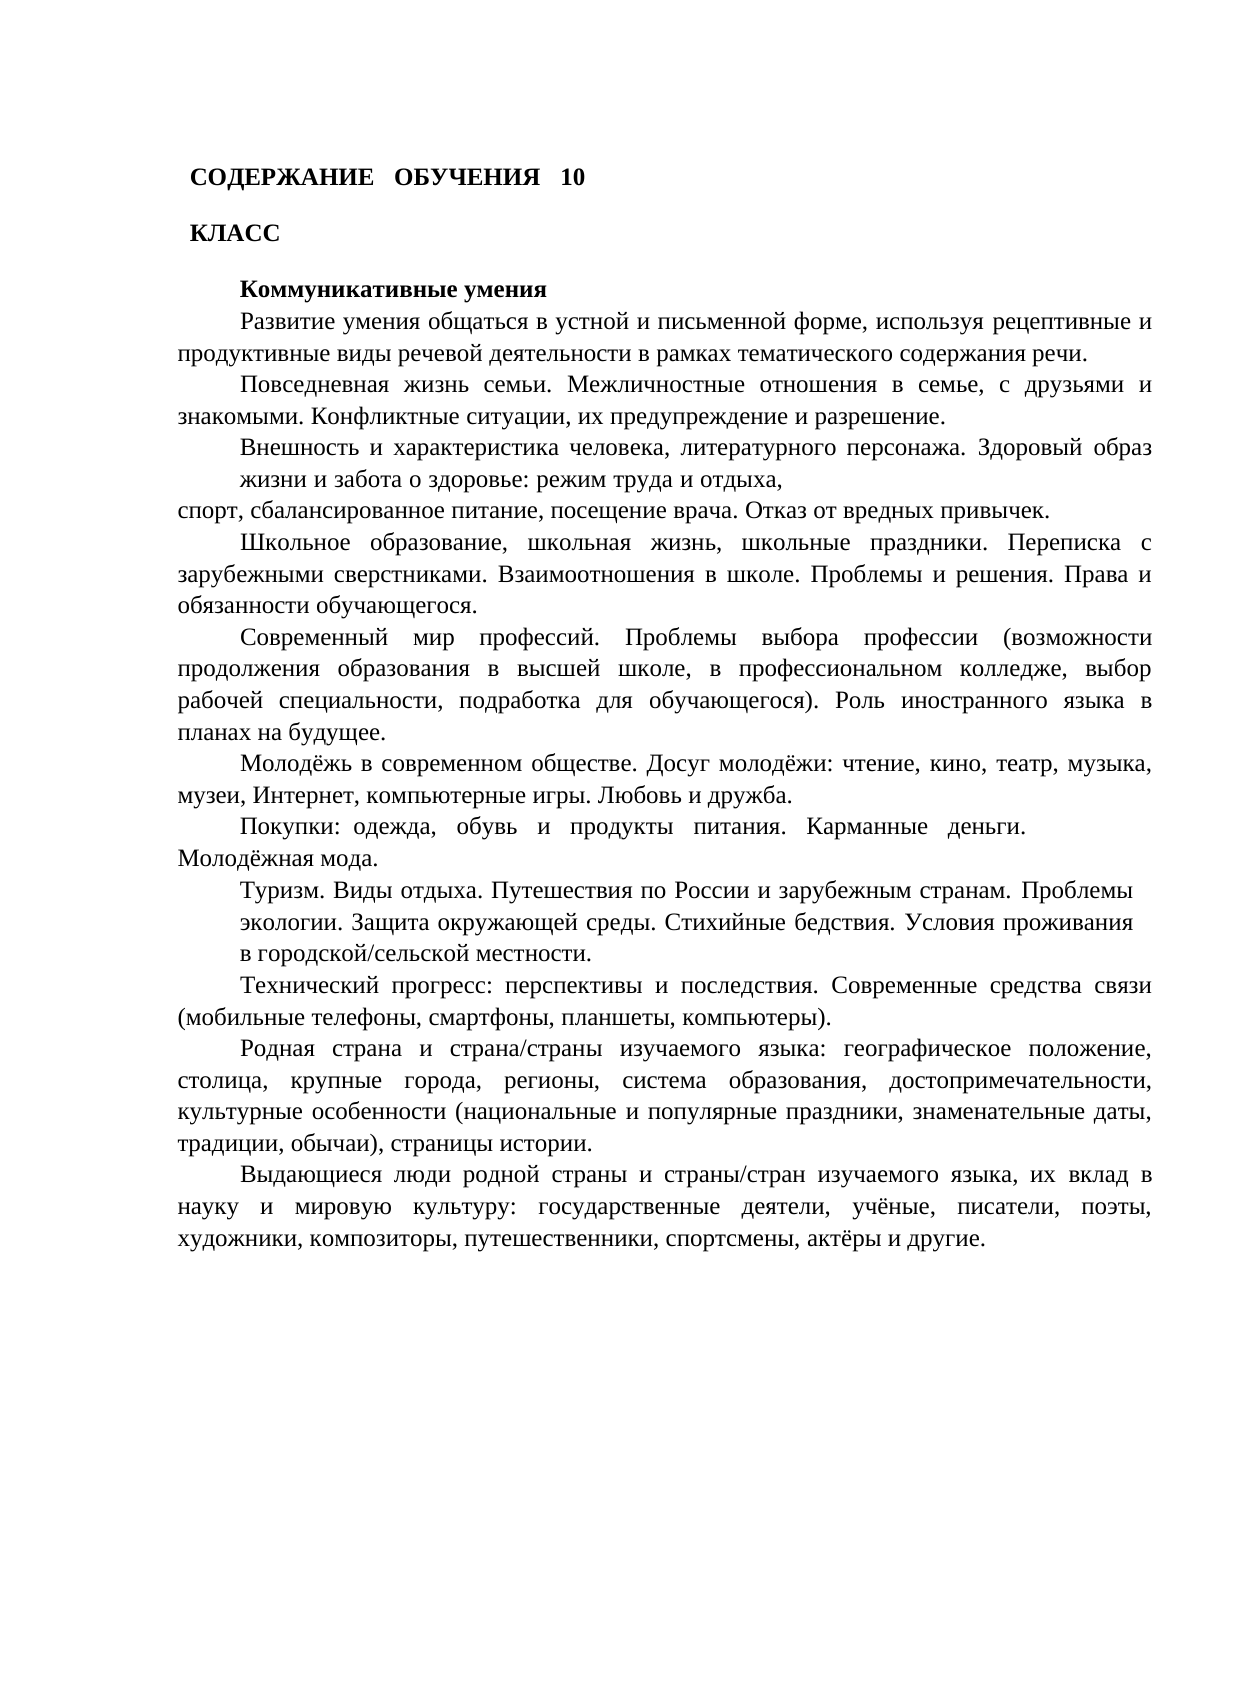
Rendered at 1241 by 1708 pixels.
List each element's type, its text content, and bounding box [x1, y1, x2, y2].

text Современный мир профессий. Проблемы выбора профессии (возможности продолжения образования в высшей школе, в профессиональном колледже, выбор рабочей специальности, подработка для обучающегося). Роль иностранного языка в планах на будущее. [177, 622, 1152, 745]
text Внешность и характеристика человека, литературного персонажа. Здоровый образ жизни и забота о здоровье: режим труда и отдыха, [239, 432, 1152, 493]
text Школьное образование, школьная жизнь, школьные праздники. Переписка с зарубежными сверстниками. Взаимоотношения в школе. Проблемы и решения. Права и обязанности обучающегося. [177, 527, 1152, 619]
text Туризм. Виды отдыха. Путешествия по России и зарубежным странам. Проблемы экологии. Защита окружающей среды. Стихийные бедствия. Условия проживания в городской/сельской местности. [239, 875, 1133, 967]
text Технический прогресс: перспективы и последствия. Современные средства связи (мобильные телефоны, смартфоны, планшеты, компьютеры). [177, 970, 1152, 1030]
text Коммуникативные умения [239, 274, 1169, 303]
text Молодёжь в современном обществе. Досуг молодёжи: чтение, кино, театр, музыка, музеи, Интернет, компьютерные игры. Любовь и дружба. [177, 748, 1152, 808]
text Молодёжная мода. [177, 843, 1169, 872]
text Родная страна и страна/страны изучаемого языка: географическое положение, столица, крупные города, регионы, система образования, достопримечательности, культурные особенности (национальные и популярные праздники, знаменательные даты, традиции, обычаи), страницы истории. [177, 1033, 1152, 1157]
text спорт, сбалансированное питание, посещение врача. Отказ от вредных привычек. [177, 496, 1152, 524]
subtitle СОДЕРЖАНИЕ ОБУЧЕНИЯ 10 КЛАСС [189, 162, 585, 247]
text Выдающиеся люди родной страны и страны/стран изучаемого языка, их вклад в науку и мировую культуру: государственные деятели, учёные, писатели, поэты, художники, композиторы, путешественники, спортсмены, актёры и другие. [177, 1159, 1152, 1251]
text Повседневная жизнь семьи. Межличностные отношения в семье, с друзьями и знакомыми. Конфликтные ситуации, их предупреждение и разрешение. [177, 369, 1152, 430]
text Развитие умения общаться в устной и письменной форме, используя рецептивные и продуктивные виды речевой деятельности в рамках тематического содержания речи. [177, 306, 1152, 367]
text Покупки: одежда, обувь и продукты питания. Карманные деньги. [239, 811, 1169, 840]
